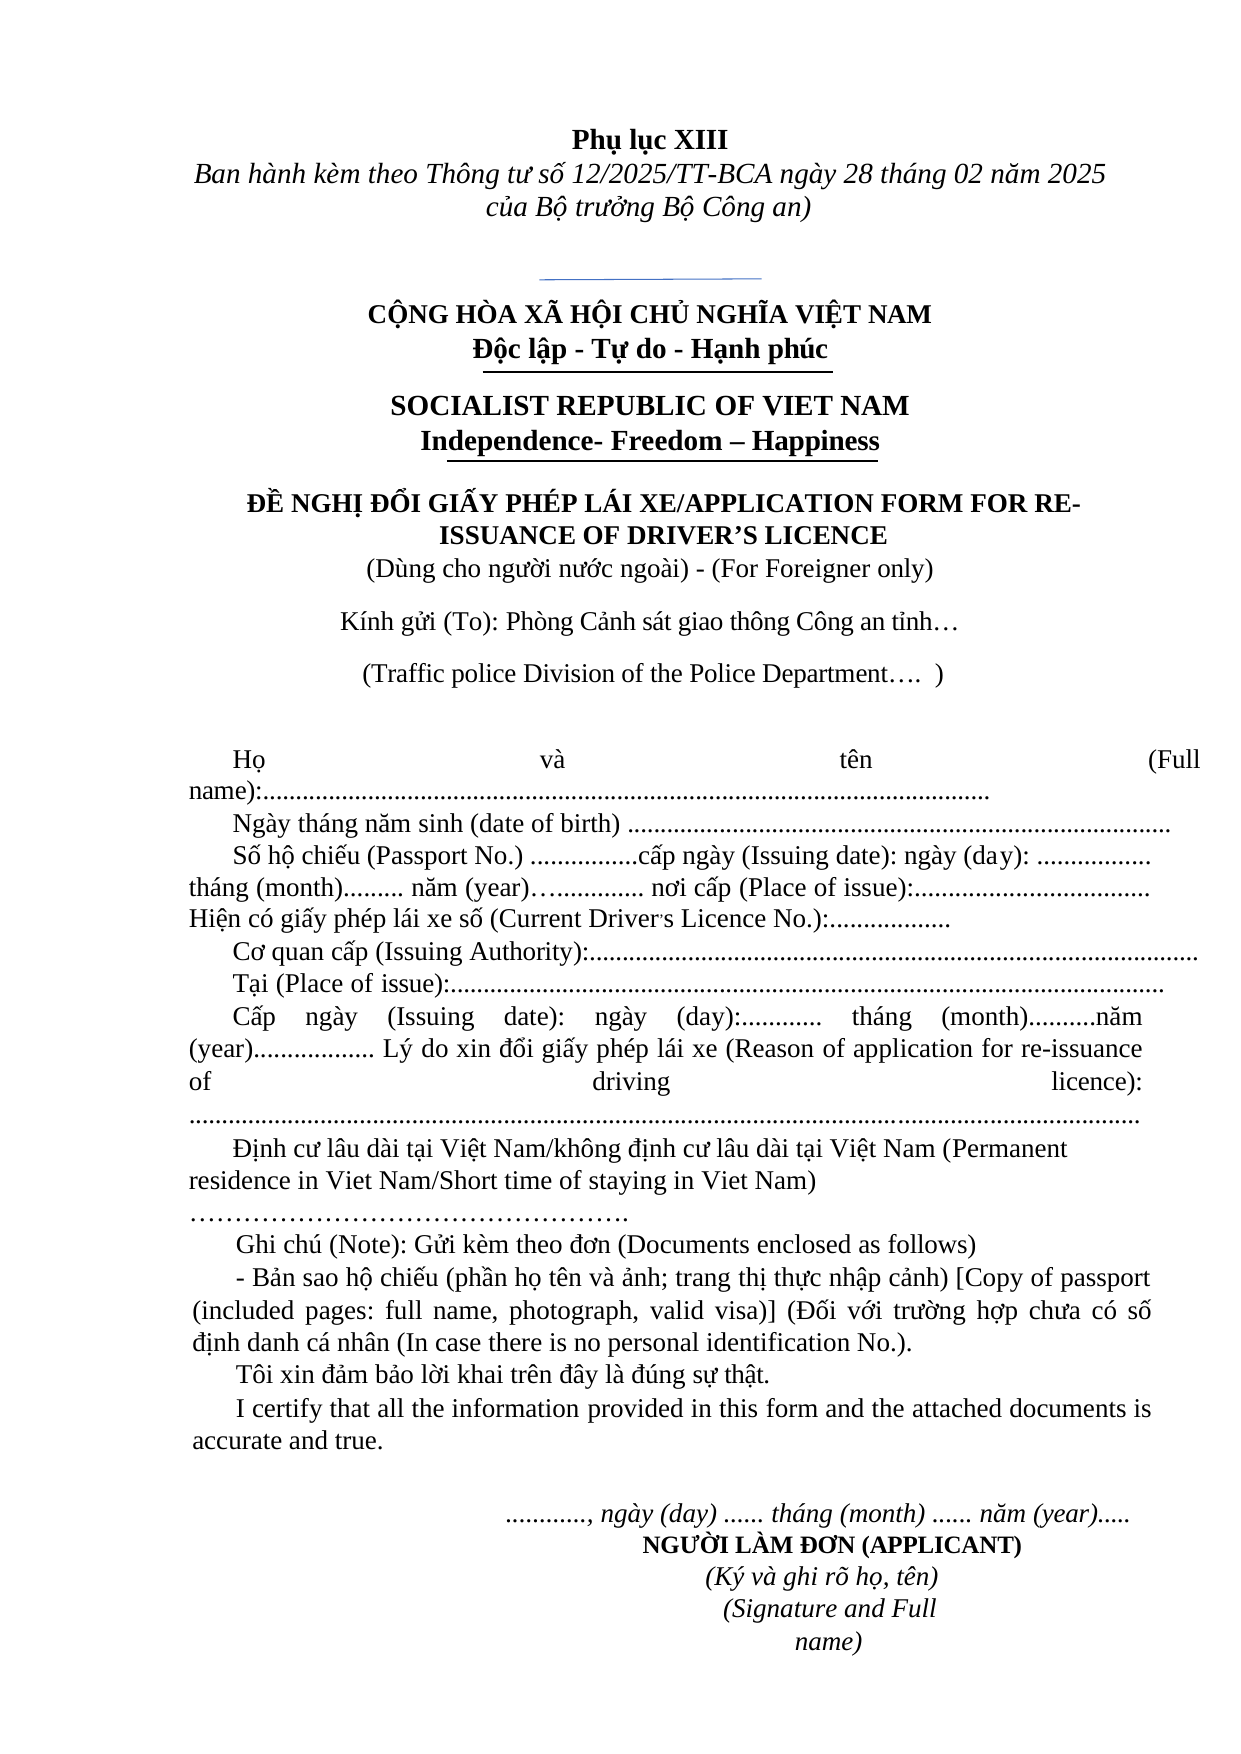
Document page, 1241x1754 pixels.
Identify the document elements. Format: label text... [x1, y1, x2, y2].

text Họ và tên (Full name):............................................................................................................... [188, 743, 1201, 805]
subtitle SOCIALIST REPUBLIC OF VIET NAM [179, 388, 1120, 422]
text Cơ quan cấp (Issuing Authority):............................................................................................. [188, 935, 1201, 966]
text Định cư lâu dài tại Việt Nam/không định cư lâu dài tại Việt Nam (Permanent residence in Viet Nam/Short time of staying in Viet Nam)…………………………………………. [188, 1132, 1153, 1227]
text Independence- Freedom – Happiness [180, 423, 1120, 457]
text - Bản sao hộ chiếu (phần họ tên và ảnh; trang thị thực nhập cảnh) [Copy of passport (included pages: full name, photograph, valid visa)] (Đối với trường hợp chưa có số định danh cá nhân (In case there is no personal identification No.). [192, 1261, 1152, 1358]
text (Ký và ghi rõ họ, tên) (Signature and Full name) [672, 1560, 974, 1656]
text (Traffic police Division of the Police Department…. ) [179, 658, 1120, 689]
text NGƯỜI LÀM ĐƠN (APPLICANT) [463, 1530, 1201, 1558]
text CỘNG HÒA XÃ HỘI CHỦ NGHĨA VIỆT NAM [179, 300, 1120, 330]
text ............, ngày (day) ...... tháng (month) ...... năm (year)..... [506, 1497, 1201, 1528]
text Độc lập - Tự do - Hạnh phúc [180, 331, 1120, 365]
text Kính gửi (To): Phòng Cảnh sát giao thông Công an tỉnh… [179, 605, 1120, 636]
text Ghi chú (Note): Gửi kèm theo đơn (Documents enclosed as follows) [192, 1228, 1201, 1259]
text Tại (Place of issue):............................................................................................................. [188, 967, 1201, 998]
text (Dùng cho người nước ngoài) - (For Foreigner only) [179, 552, 1120, 583]
text ĐỀ NGHỊ ĐỔI GIẤY PHÉP LÁI XE/APPLICATION FORM FOR RE-ISSUANCE OF DRIVER’S LICENCE [180, 487, 1147, 550]
text Số hộ chiếu (Passport No.) ................cấp ngày (Issuing date): ngày (day): ................. tháng (month)......... năm (year)…............. nơi cấp (Place of issue):................................... Hiện có giấy phép lái xe số (Current Driver,s Licence No.):.................. [188, 839, 1151, 933]
text Ngày tháng năm sinh (date of birth) ................................................................................... [188, 807, 1201, 838]
text Tôi xin đảm bảo lời khai trên đây là đúng sự thật. [192, 1359, 1201, 1390]
text I certify that all the information provided in this form and the attached documents is accurate and true. [192, 1392, 1152, 1455]
text Cấp ngày (Issuing date): ngày (day):............ tháng (month)..........năm (year).................. Lý do xin đổi giấy phép lái xe (Reason of application for re-issuance of driving licence): ................................................................................................................................................. [188, 1000, 1143, 1129]
